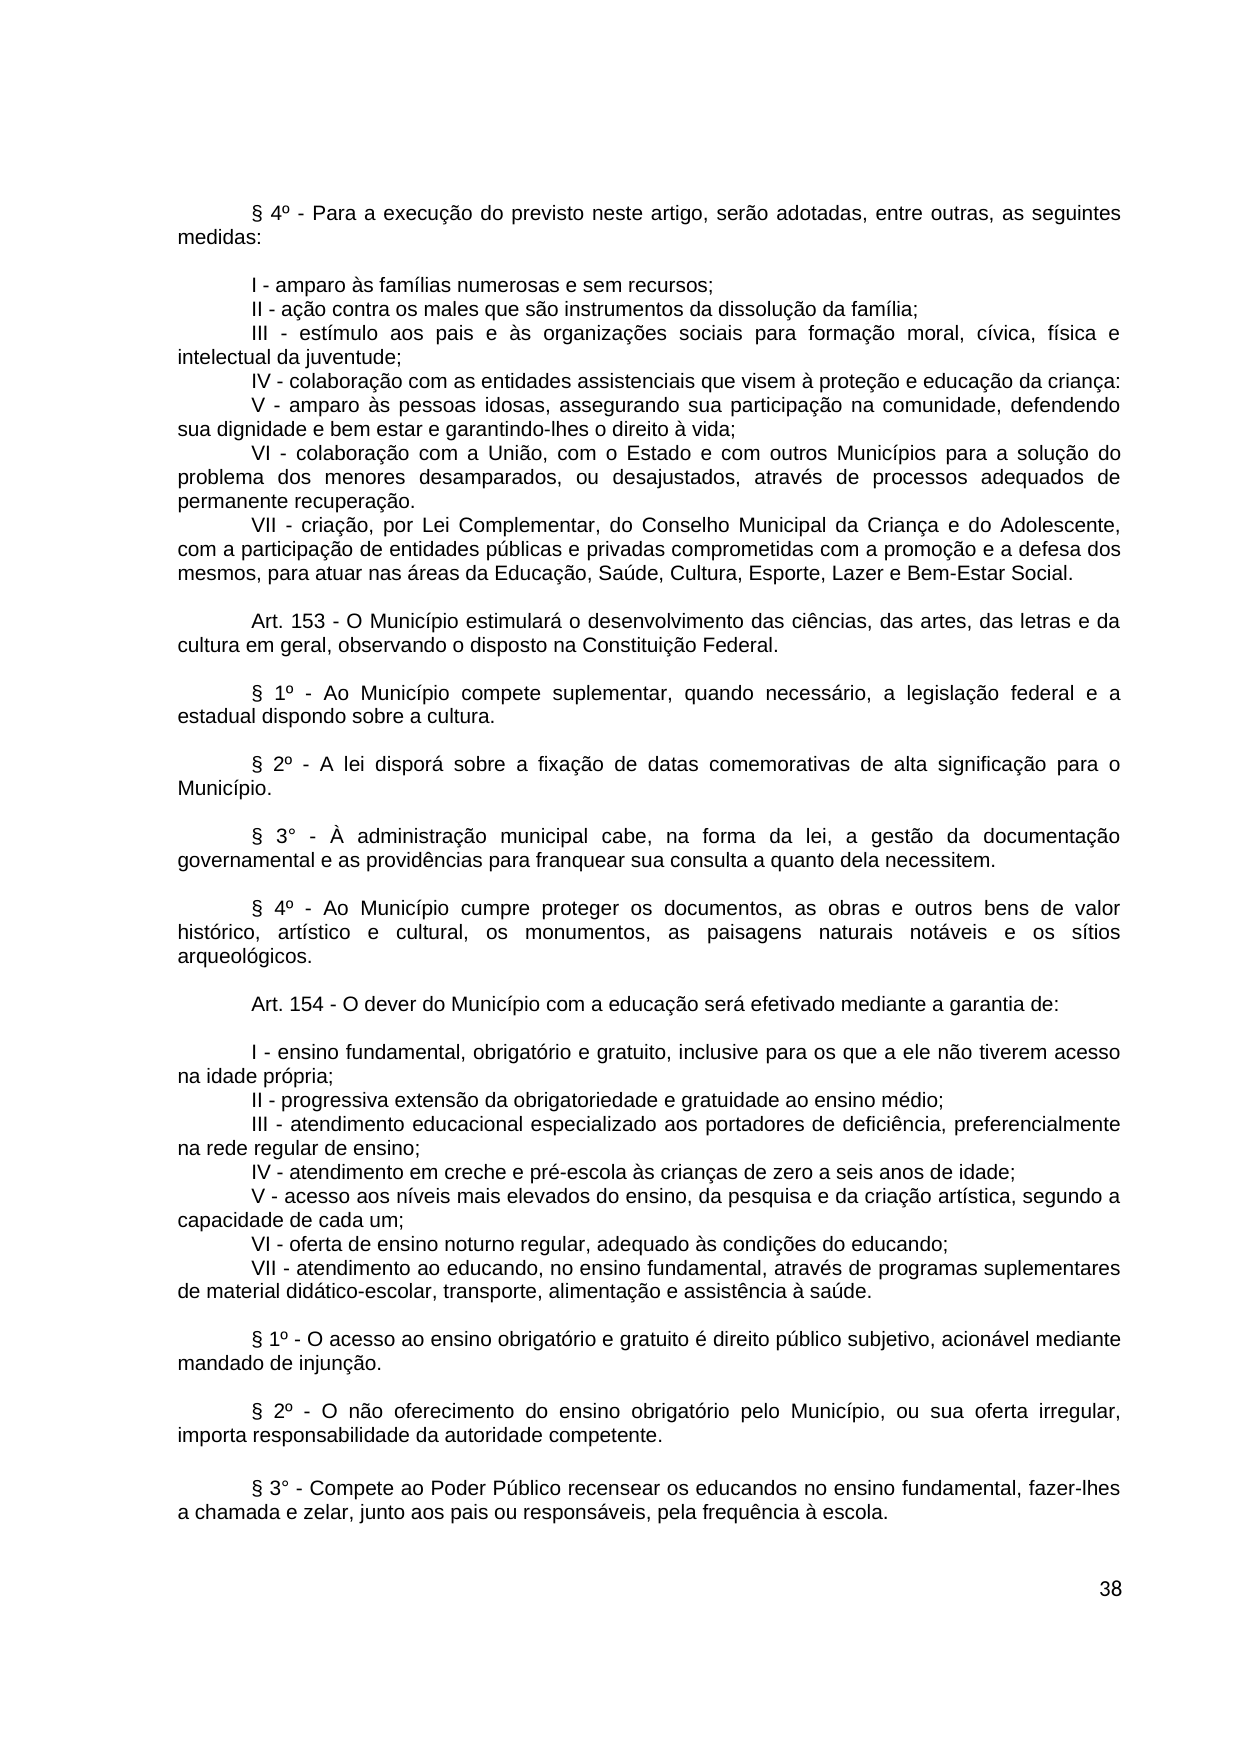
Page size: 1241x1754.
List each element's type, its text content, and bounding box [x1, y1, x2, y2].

text I - ensino fundamental, obrigatório e gratuito, inclusive para os que a ele não tiverem acesso na idade própria; [177, 1040, 1122, 1088]
text II - ação contra os males que são instrumentos da dissolução da família; [177, 297, 1122, 321]
text VI - oferta de ensino noturno regular, adequado às condições do educando; [177, 1231, 1122, 1255]
text VI - colaboração com a União, com o Estado e com outros Municípios para a solução do problema dos menores desamparados, ou desajustados, através de processos adequados de permanente recuperação. [177, 441, 1122, 513]
text § 2º - A lei disporá sobre a fixação de datas comemorativas de alta significação para o Município. [177, 752, 1122, 800]
text V - acesso aos níveis mais elevados do ensino, da pesquisa e da criação artística, segundo a capacidade de cada um; [177, 1183, 1122, 1231]
text IV - colaboração com as entidades assistenciais que visem à proteção e educação da criança: [177, 369, 1122, 393]
text IV - atendimento em creche e pré-escola às crianças de zero a seis anos de idade; [177, 1159, 1122, 1183]
text § 1º - Ao Município compete suplementar, quando necessário, a legislação federal e a estadual dispondo sobre a cultura. [177, 680, 1122, 728]
text VII - criação, por Lei Complementar, do Conselho Municipal da Criança e do Adolescente, com a participação de entidades públicas e privadas comprometidas com a promoção e a defesa dos mesmos, para atuar nas áreas da Educação, Saúde, Cultura, Esporte, Lazer e Bem-Estar Social. [177, 513, 1122, 584]
text Art. 153 - O Município estimulará o desenvolvimento das ciências, das artes, das letras e da cultura em geral, observando o disposto na Constituição Federal. [177, 608, 1122, 656]
text Art. 154 - O dever do Município com a educação será efetivado mediante a garantia de: [177, 992, 1122, 1016]
text III - estímulo aos pais e às organizações sociais para formação moral, cívica, física e intelectual da juventude; [177, 321, 1122, 369]
text I - amparo às famílias numerosas e sem recursos; [177, 273, 1122, 297]
text VII - atendimento ao educando, no ensino fundamental, através de programas suplementares de material didático-escolar, transporte, alimentação e assistência à saúde. [177, 1255, 1122, 1303]
text V - amparo às pessoas idosas, assegurando sua participação na comunidade, defendendo sua dignidade e bem estar e garantindo-lhes o direito à vida; [177, 393, 1122, 441]
text § 2º - O não oferecimento do ensino obrigatório pelo Município, ou sua oferta irregular, importa responsabilidade da autoridade competente. [177, 1399, 1122, 1447]
text § 4º - Para a execução do previsto neste artigo, serão adotadas, entre outras, as seguintes medidas: [177, 201, 1122, 249]
text § 3° - Compete ao Poder Público recensear os educandos no ensino fundamental, fazer-lhes a chamada e zelar, junto aos pais ou responsáveis, pela frequência à escola. [177, 1476, 1122, 1524]
text § 1º - O acesso ao ensino obrigatório e gratuito é direito público subjetivo, acionável mediante mandado de injunção. [177, 1327, 1122, 1375]
text § 3° - À administração municipal cabe, na forma da lei, a gestão da documentação governamental e as providências para franquear sua consulta a quanto dela necessitem. [177, 824, 1122, 872]
text § 4º - Ao Município cumpre proteger os documentos, as obras e outros bens de valor histórico, artístico e cultural, os monumentos, as paisagens naturais notáveis e os sítios arqueológicos. [177, 896, 1122, 968]
text III - atendimento educacional especializado aos portadores de deficiência, preferencialmente na rede regular de ensino; [177, 1112, 1122, 1159]
text II - progressiva extensão da obrigatoriedade e gratuidade ao ensino médio; [177, 1088, 1122, 1112]
